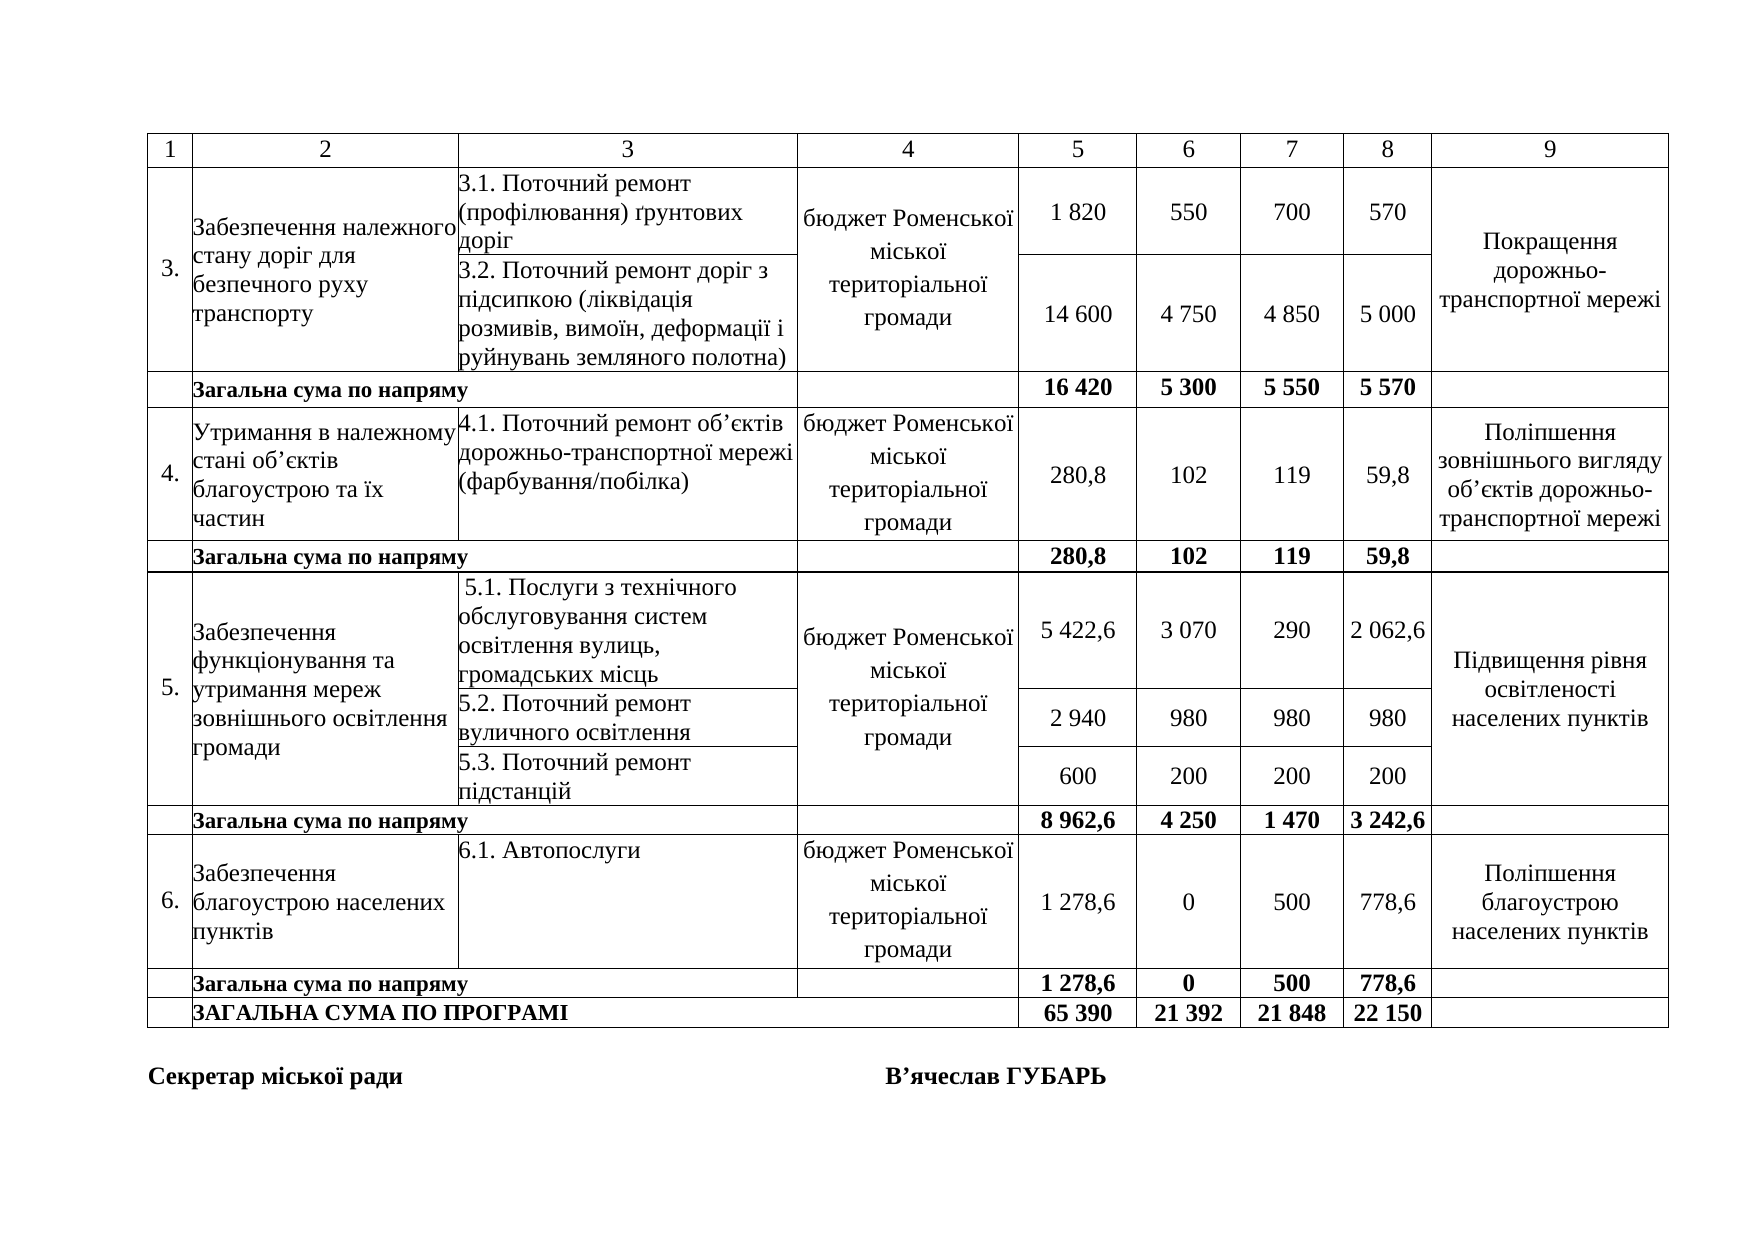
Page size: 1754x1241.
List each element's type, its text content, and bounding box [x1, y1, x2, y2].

table_cell бюджет Роменської міської територіальної громади [798, 168, 1018, 371]
table_cell Загальна сума по напряму [193, 806, 797, 834]
table_cell 5.2. Поточний ремонт вуличного освітлення [459, 689, 797, 746]
table_cell [1432, 969, 1668, 997]
table_cell Забезпечення належного стану доріг для безпечного руху транспорту [193, 168, 458, 371]
table_cell Забезпечення функціонування та утримання мереж зовнішнього освітлення громади [193, 573, 458, 804]
table_cell бюджет Роменської міської територіальної громади [798, 835, 1018, 967]
table_cell 4 250 [1137, 806, 1240, 834]
table_cell 200 [1344, 747, 1431, 804]
table_cell 500 [1241, 835, 1343, 967]
table_cell 22 150 [1344, 998, 1431, 1027]
table_cell 14 600 [1019, 255, 1136, 371]
table_cell 102 [1137, 408, 1240, 540]
table_cell 550 [1137, 168, 1240, 254]
table_cell 980 [1344, 689, 1431, 746]
table_cell 5 300 [1137, 372, 1240, 407]
table_cell 21 392 [1137, 998, 1240, 1027]
table_cell 500 [1241, 969, 1343, 997]
table_cell 280,8 [1019, 408, 1136, 540]
table_cell 3. [148, 168, 192, 371]
table_cell 778,6 [1344, 969, 1431, 997]
table_cell 1 278,6 [1019, 835, 1136, 967]
table_cell 59,8 [1344, 541, 1431, 571]
table_cell [1432, 541, 1668, 571]
table_cell 3 070 [1137, 573, 1240, 687]
table_cell 1 470 [1241, 806, 1343, 834]
table_cell [148, 998, 192, 1027]
table_cell Покращення дорожньо-транспортної мережі [1432, 168, 1668, 371]
table_cell 65 390 [1019, 998, 1136, 1027]
table_cell ЗАГАЛЬНА СУМА ПО ПРОГРАМІ [193, 998, 1018, 1027]
text Секретар міської ради В’ячеслав ГУБАРЬ [148, 1061, 1668, 1090]
table_cell 778,6 [1344, 835, 1431, 967]
table_cell 4. [148, 408, 192, 540]
table_cell 5 [1019, 134, 1136, 167]
table_cell бюджет Роменської міської територіальної громади [798, 408, 1018, 540]
table_cell 280,8 [1019, 541, 1136, 571]
table_cell Загальна сума по напряму [193, 541, 797, 571]
table_cell Поліпшення зовнішнього вигляду об’єктів дорожньо-транспортної мережі [1432, 408, 1668, 540]
table_cell 1 820 [1019, 168, 1136, 254]
table_cell 1 278,6 [1019, 969, 1136, 997]
table_cell 5 550 [1241, 372, 1343, 407]
table_cell 2 062,6 [1344, 573, 1431, 687]
table_cell Підвищення рівня освітленості населених пунктів [1432, 573, 1668, 804]
table_cell 570 [1344, 168, 1431, 254]
table_cell [148, 806, 192, 834]
table_cell 4 850 [1241, 255, 1343, 371]
table_cell [1432, 806, 1668, 834]
table_cell 3 [459, 134, 797, 167]
table_cell 21 848 [1241, 998, 1343, 1027]
table_cell 5 422,6 [1019, 573, 1136, 687]
table_cell 0 [1137, 835, 1240, 967]
table_cell 6.1. Автопослуги [459, 835, 797, 967]
table_cell 119 [1241, 541, 1343, 571]
table_cell 6. [148, 835, 192, 967]
table_cell Загальна сума по напряму [193, 969, 797, 997]
table_cell 4 750 [1137, 255, 1240, 371]
table_cell 16 420 [1019, 372, 1136, 407]
table_cell 119 [1241, 408, 1343, 540]
table_cell 980 [1137, 689, 1240, 746]
table_cell 4.1. Поточний ремонт об’єктів дорожньо-транспортної мережі (фарбування/побілка) [459, 408, 797, 540]
table_cell 980 [1241, 689, 1343, 746]
table_cell 3 242,6 [1344, 806, 1431, 834]
table_cell 2 940 [1019, 689, 1136, 746]
table_cell 700 [1241, 168, 1343, 254]
table_cell [1432, 998, 1668, 1027]
table_cell 7 [1241, 134, 1343, 167]
table_cell [148, 969, 192, 997]
table_cell 3.2. Поточний ремонт доріг з підсипкою (ліквідація розмивів, вимоїн, деформації і руйнувань земляного полотна) [459, 255, 797, 371]
table_cell 8 [1344, 134, 1431, 167]
table_cell 5 000 [1344, 255, 1431, 371]
table_cell [148, 372, 192, 407]
table_cell 0 [1137, 969, 1240, 997]
table_cell 5.3. Поточний ремонт підстанцій [459, 747, 797, 804]
table_cell 200 [1137, 747, 1240, 804]
table_cell Загальна сума по напряму [193, 372, 797, 407]
table_cell 3.1. Поточний ремонт (профілювання) ґрунтових доріг [459, 168, 797, 254]
table_cell [798, 806, 1018, 834]
table_cell 6 [1137, 134, 1240, 167]
table_cell 4 [798, 134, 1018, 167]
table_cell [1432, 372, 1668, 407]
table_cell [798, 969, 1018, 997]
table_cell Утримання в належному стані об’єктів благоустрою та їх частин [193, 408, 458, 540]
table_cell 290 [1241, 573, 1343, 687]
table_cell Забезпечення благоустрою населених пунктів [193, 835, 458, 967]
table_cell 1 [148, 134, 192, 167]
table_cell 8 962,6 [1019, 806, 1136, 834]
table_cell бюджет Роменської міської територіальної громади [798, 573, 1018, 804]
table_cell 102 [1137, 541, 1240, 571]
table_cell 200 [1241, 747, 1343, 804]
table_cell 2 [193, 134, 458, 167]
table_cell [798, 541, 1018, 571]
table_cell [798, 372, 1018, 407]
table_cell Поліпшення благоустрою населених пунктів [1432, 835, 1668, 967]
table_cell 59,8 [1344, 408, 1431, 540]
table_cell 9 [1432, 134, 1668, 167]
table_cell 5. [148, 573, 192, 804]
table_cell 600 [1019, 747, 1136, 804]
table_cell 5.1. Послуги з технічного обслуговування систем освітлення вулиць, громадських місць [459, 573, 797, 687]
table_cell 5 570 [1344, 372, 1431, 407]
table_cell [148, 541, 192, 571]
